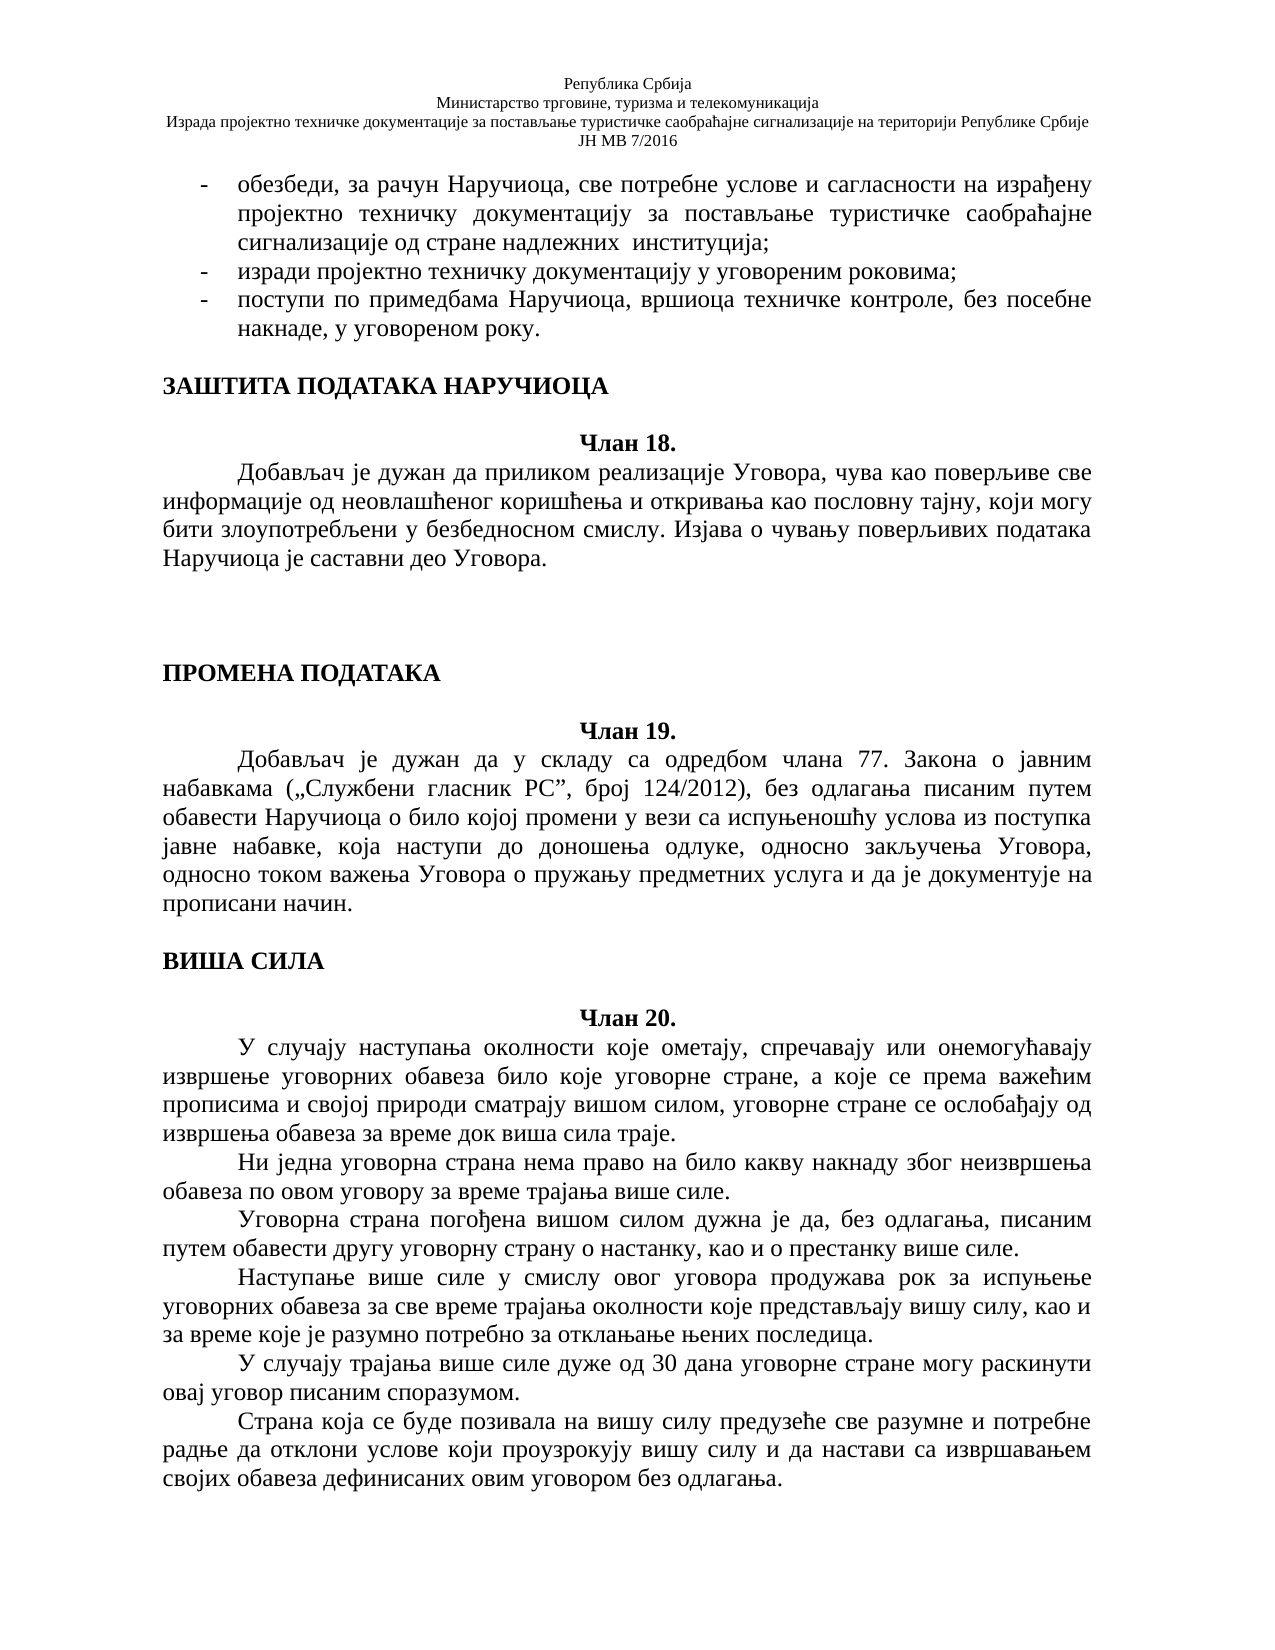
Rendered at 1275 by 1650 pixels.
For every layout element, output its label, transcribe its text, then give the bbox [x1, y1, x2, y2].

text - изради пројектно техничку документацију у уговореним роковима; [200, 256, 1093, 284]
text У случају трајања више силе дуже од 30 дана уговорне стране могу раскинути овај уговор писаним споразумом. [162, 1348, 1093, 1406]
text Ни једна уговорна страна нема право на било какву накнаду због неизвршења обавеза по овом уговору за време трајања више силе. [162, 1147, 1093, 1204]
text Уговорна страна погођена вишом силом дужна је да, без одлагања, писаним путем обавести другу уговорну страну о настанку, као и о престанку више силе. [162, 1204, 1093, 1262]
text Члан 18. [162, 428, 1093, 457]
text Добављач је дужан да у складу са одредбом члана 77. Закона о јавним набавкама („Службени гласник РС”, број 124/2012), без одлагања писаним путем обавести Наручиоца о било којој промени у вези са испуњеношћу услова из поступка јавне набавке, која наступи до доношења одлуке, односно закључења Уговора, односно током важења Уговора о пружању предметних услуга и да је документује на прописани начин. [162, 744, 1093, 917]
text ЗАШТИТА ПОДАТАКА НАРУЧИОЦА [162, 371, 1093, 399]
text Страна која се буде позивала на вишу силу предузеће све разумне и потребне радње да отклони услове који проузрокују вишу силу и да настави са извршавањем својих обавеза дефинисаних овим уговором без одлагања. [162, 1406, 1093, 1492]
text Наступање више силе у смислу овог уговора продужава рок за испуњење уговорних обавеза за све време трајања околности које представљају вишу силу, као и за време које је разумно потребно за отклањање њених последица. [162, 1262, 1093, 1348]
text У случају наступања околности које ометају, спречавају или онемогућавају извршење уговорних обавеза било које уговорне стране, а које се према важећим прописима и својој природи сматрају вишом силом, уговорне стране се ослобађају од извршења обавеза за време док виша сила траје. [162, 1032, 1093, 1147]
text ПРОМЕНА ПОДАТАКА [162, 658, 1093, 687]
text - поступи по примедбама Наручиоца, вршиоца техничке контроле, без посебне накнаде, у уговореном року. [200, 284, 1093, 342]
text - обезбеди, за рачун Наручиоца, све потребне услове и сагласности на израђену пројектно техничку документацију за постављање туристичке саобраћајне сигнализације од стране надлежних институција; [200, 169, 1093, 256]
text Добављач је дужан да приликом реализације Уговора, чува као поверљиве све информације од неовлашћеног коришћења и откривања као пословну тајну, који могу бити злоупотребљени у безбедносном смислу. Изјава о чувању поверљивих података Наручиоца је саставни део Уговора. [162, 457, 1093, 572]
text Члан 19. [162, 716, 1093, 744]
text Члан 20. [162, 1003, 1093, 1032]
text ВИША СИЛА [162, 946, 1093, 974]
